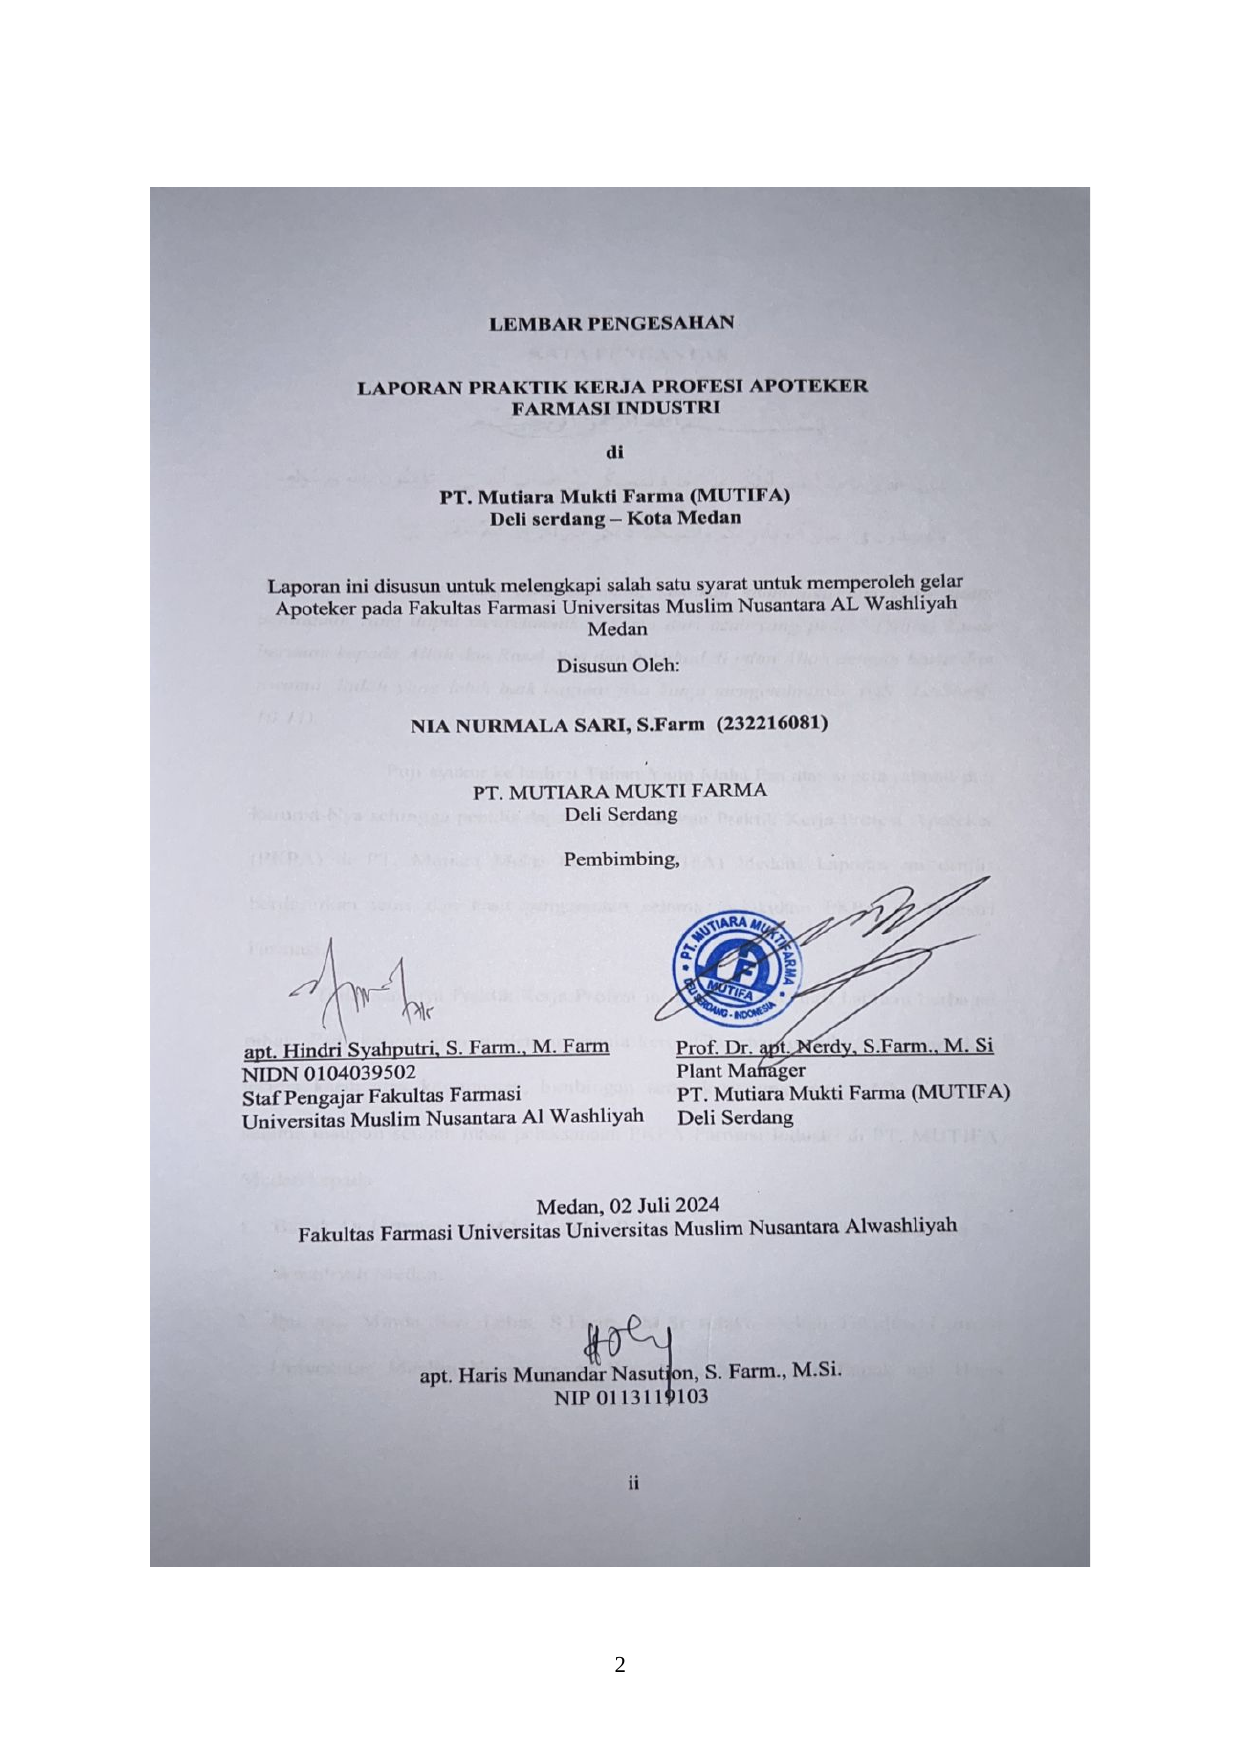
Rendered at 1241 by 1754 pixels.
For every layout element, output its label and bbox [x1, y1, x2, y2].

picture [150, 187, 1091, 1567]
